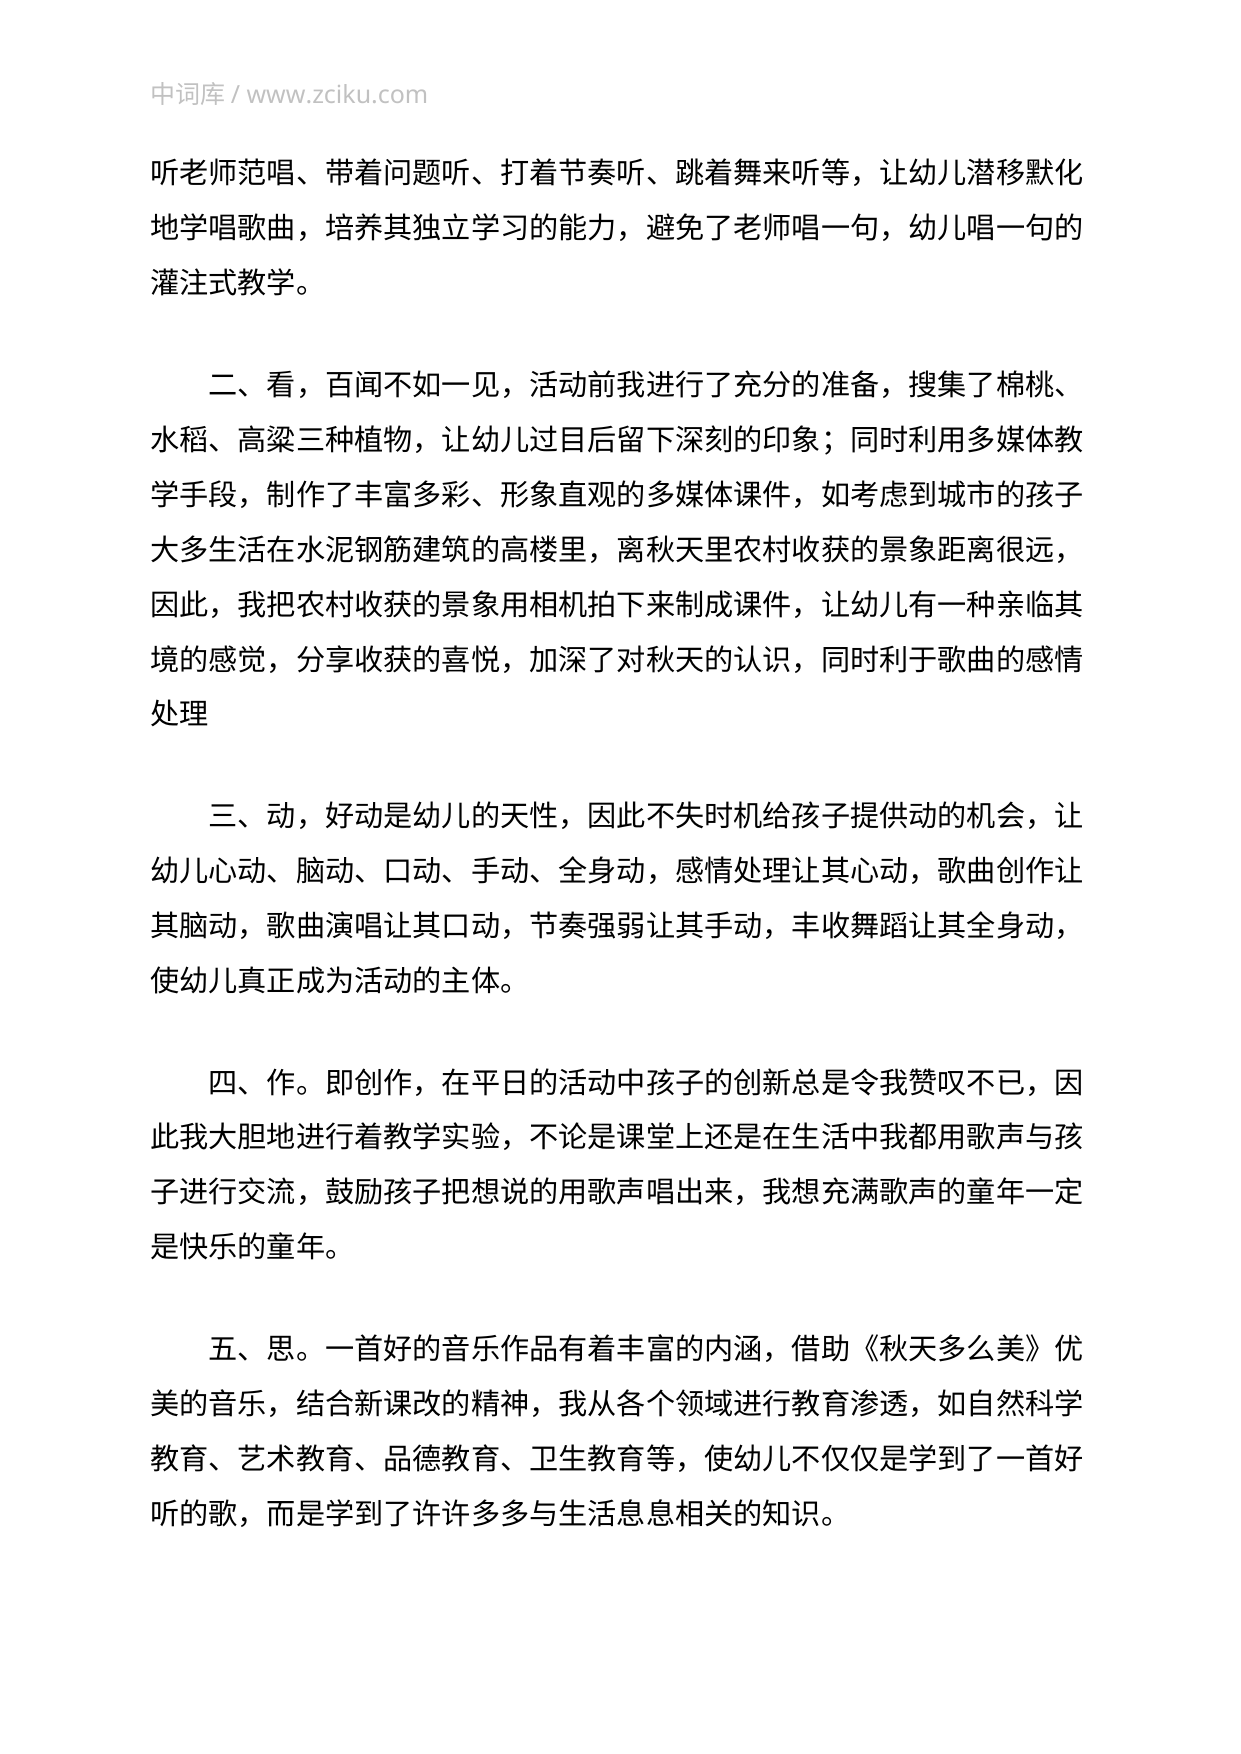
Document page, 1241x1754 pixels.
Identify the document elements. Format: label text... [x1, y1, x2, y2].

text 四、作。即创作，在平日的活动中孩子的创新总是令我赞叹不已，因此我大胆地进行着教学实验，不论是课堂上还是在生活中我都用歌声与孩子进行交流，鼓励孩子把想说的用歌声唱出来，我想充满歌声的童年一定是快乐的童年。 [150, 1059, 1090, 1266]
text 五、思。一首好的音乐作品有着丰富的内涵，借助《秋天多么美》优美的音乐，结合新课改的精神，我从各个领域进行教育渗透，如自然科学教育、艺术教育、品德教育、卫生教育等，使幼儿不仅仅是学到了一首好听的歌，而是学到了许许多多与生活息息相关的知识。 [150, 1326, 1090, 1533]
text 二、看，百闻不如一见，活动前我进行了充分的准备，搜集了棉桃、水稻、高粱三种植物，让幼儿过目后留下深刻的印象；同时利用多媒体教学手段，制作了丰富多彩、形象直观的多媒体课件，如考虑到城市的孩子大多生活在水泥钢筋建筑的高楼里，离秋天里农村收获的景象距离很远，因此，我把农村收获的景象用相机拍下来制成课件，让幼儿有一种亲临其境的感觉，分享收获的喜悦，加深了对秋天的认识，同时利于歌曲的感情处理 [150, 362, 1090, 733]
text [150, 150, 1090, 302]
text 三、动，好动是幼儿的天性，因此不失时机给孩子提供动的机会，让幼儿心动、脑动、口动、手动、全身动，感情处理让其心动，歌曲创作让其脑动，歌曲演唱让其口动，节奏强弱让其手动，丰收舞蹈让其全身动，使幼儿真正成为活动的主体。 [150, 793, 1090, 1000]
